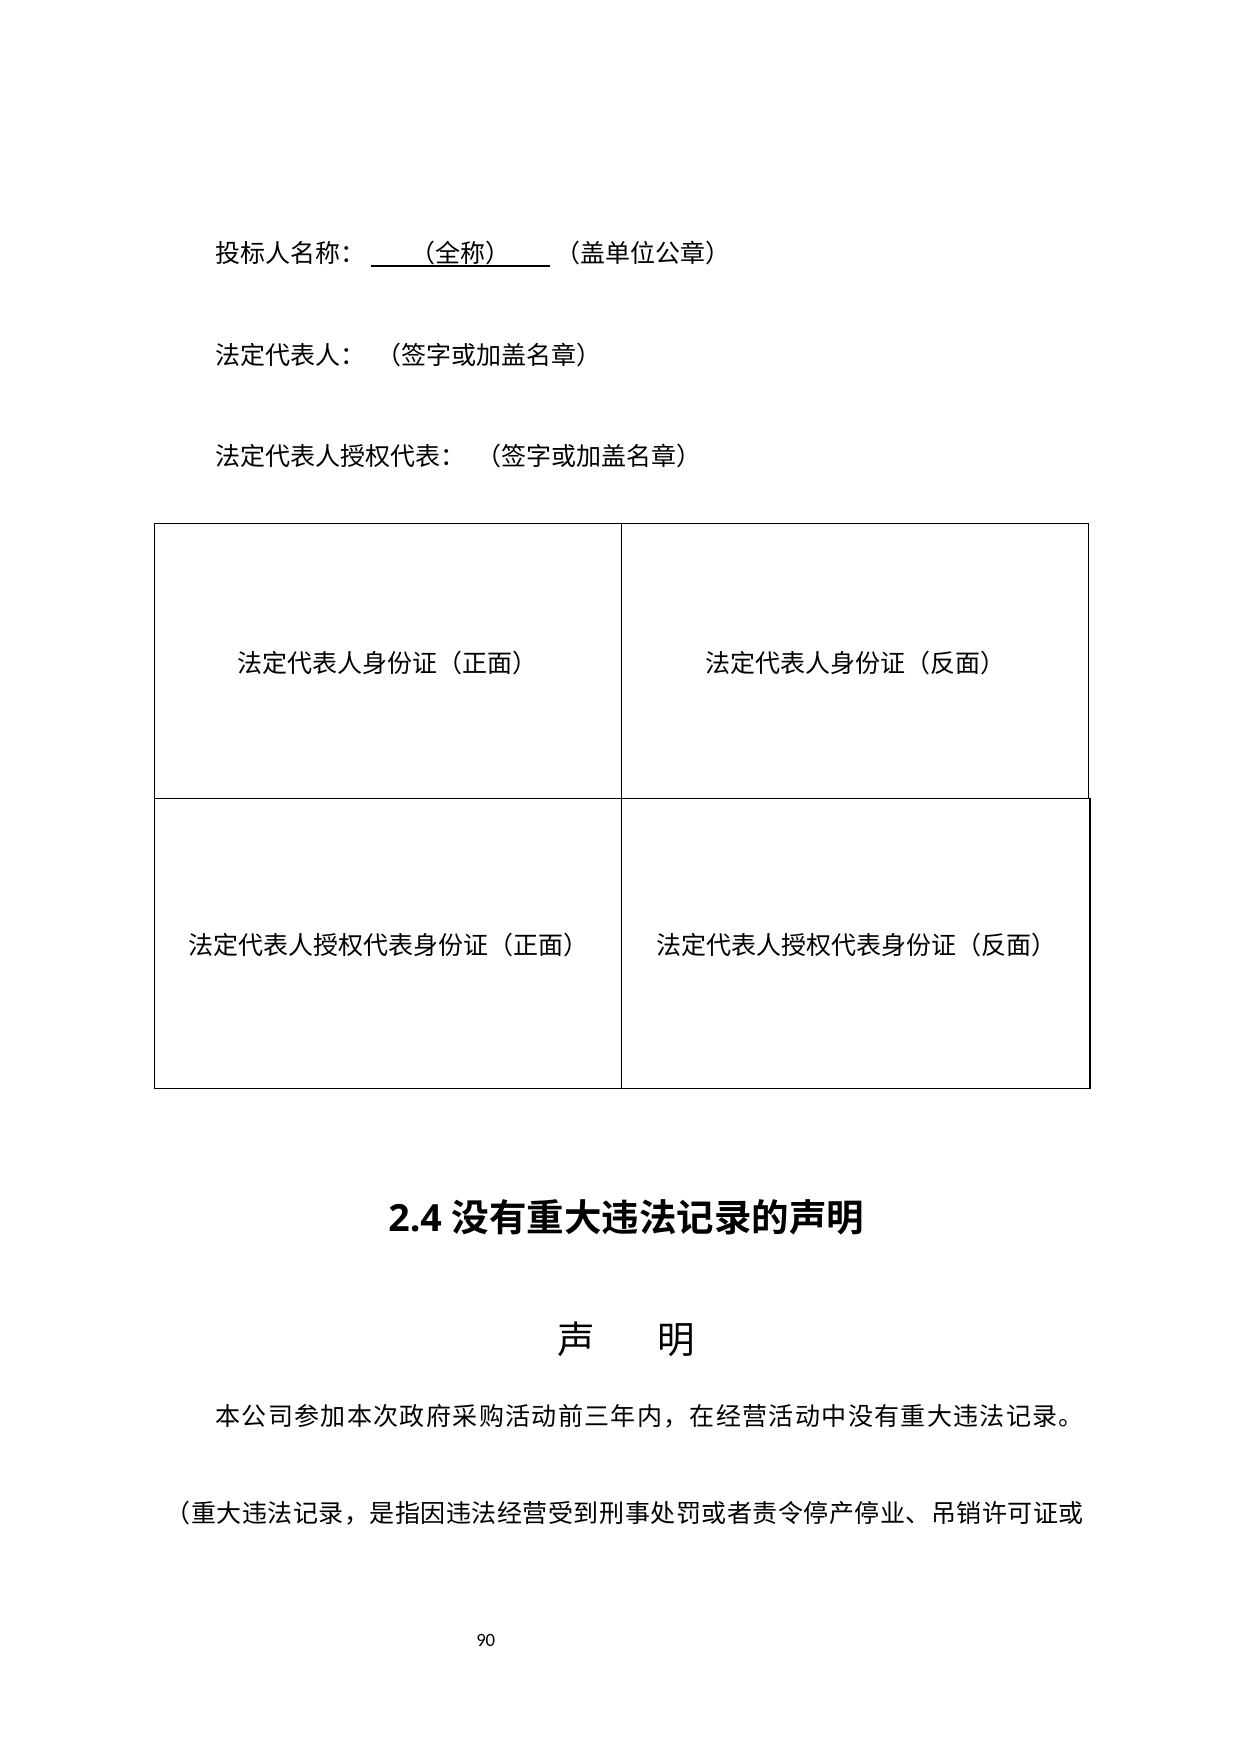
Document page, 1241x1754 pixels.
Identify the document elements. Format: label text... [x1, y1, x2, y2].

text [165, 1382, 1087, 1544]
table_header 法定代表人身份证（正面） [155, 524, 621, 798]
table_header 法定代表人身份证（反面） [622, 524, 1088, 798]
text 声 明 [165, 1304, 1087, 1369]
text 法定代表人授权代表： （签字或加盖名章） [165, 422, 1087, 487]
table_cell 法定代表人授权代表身份证（正面） [155, 799, 621, 1088]
text 法定代表人： （签字或加盖名章） [165, 321, 1087, 386]
table_cell 法定代表人授权代表身份证（反面） [622, 799, 1089, 1088]
text 2.4 没有重大违法记录的声明 [165, 1183, 1087, 1248]
text 投标人名称： （全称） （盖单位公章） [165, 219, 1087, 284]
